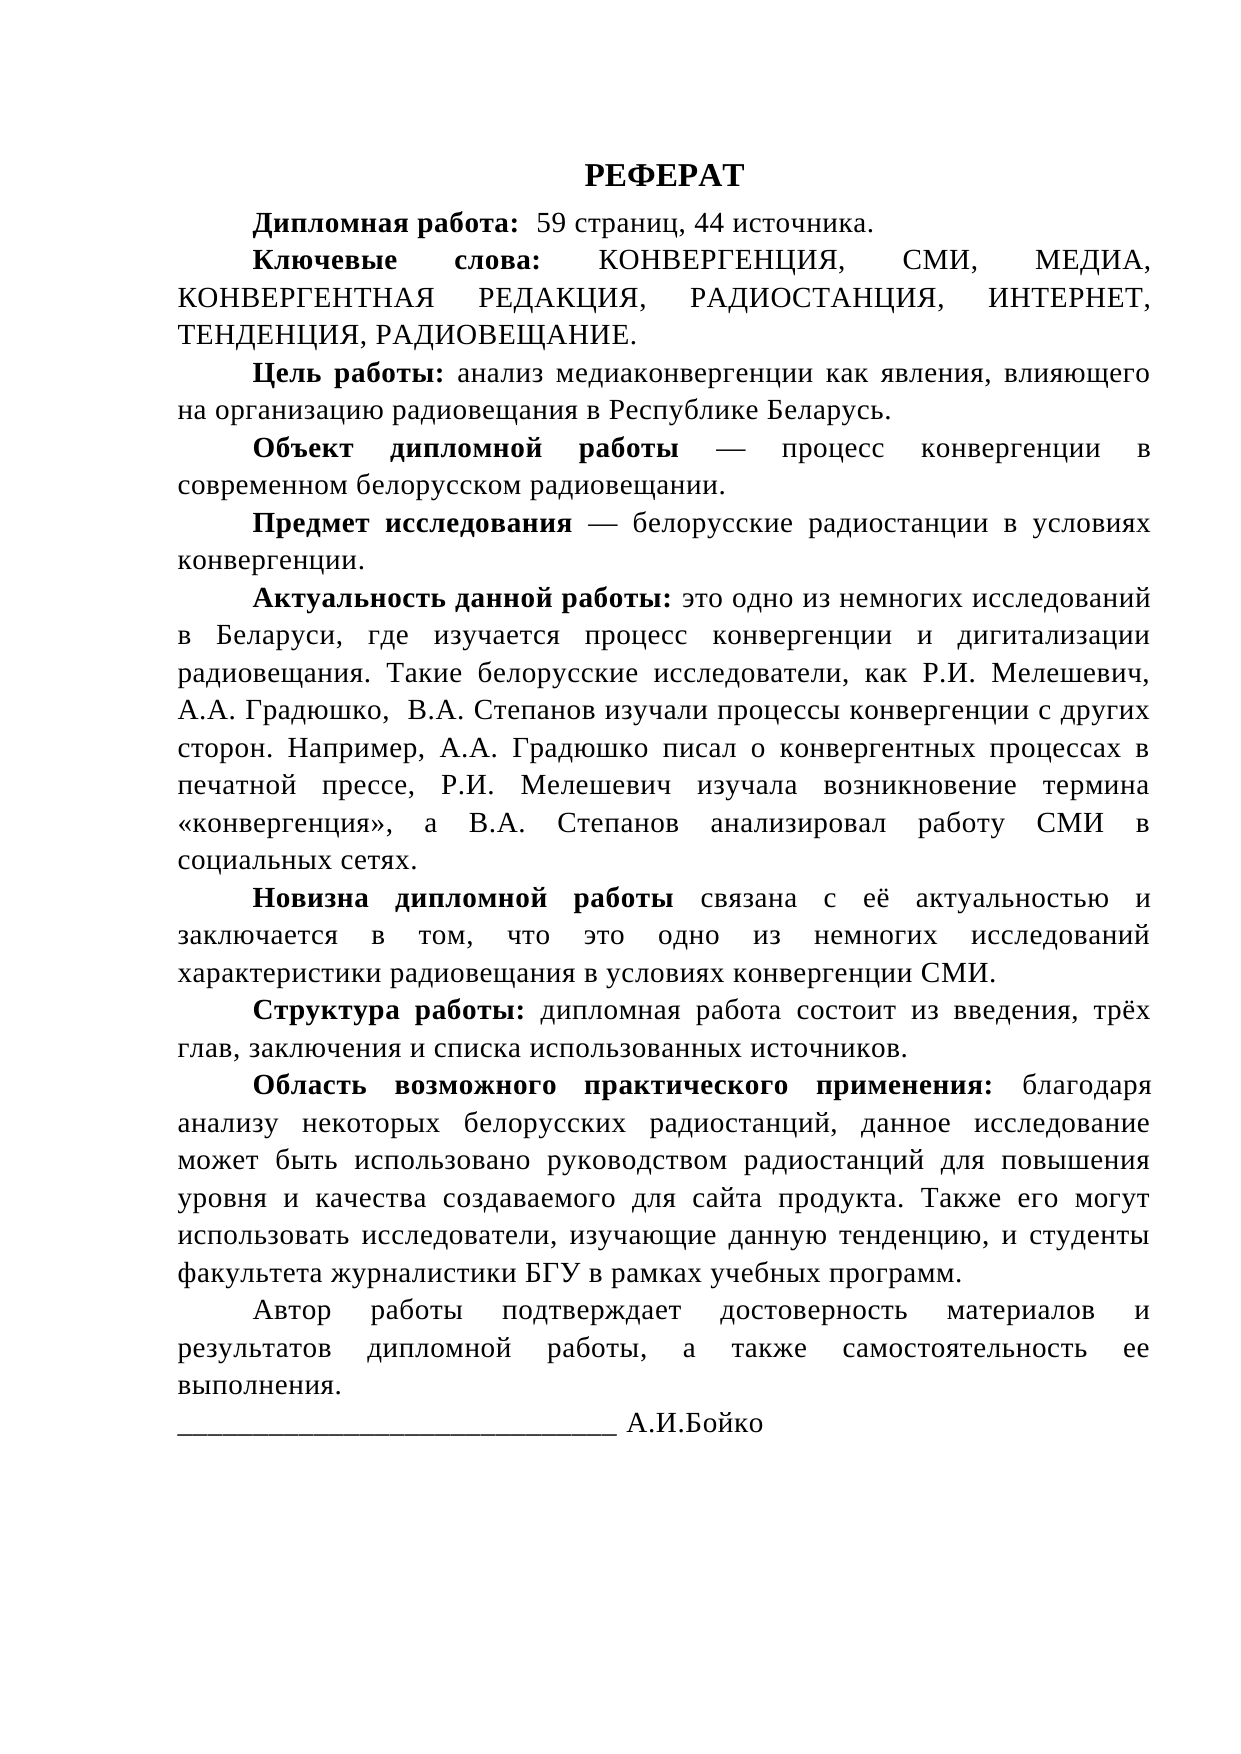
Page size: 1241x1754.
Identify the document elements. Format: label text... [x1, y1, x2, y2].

text Структура работы: дипломная работа состоит из введения, трёх глав, заключения и списка использованных источников. [177, 990, 1152, 1065]
text Предмет исследования — белорусские радиостанции в условиях конвергенции. [177, 502, 1152, 577]
subtitle РЕФЕРАТ [177, 156, 1152, 194]
text Актуальность данной работы: это одно из немногих исследований в Беларуси, где изучается процесс конвергенции и дигитализации радиовещания. Такие белорусские исследователи, как Р.И. Мелешевич, А.А. Градюшко, В.А. Степанов изучали процессы конвергенции с других сторон. Например, А.А. Градюшко писал о конвергентных процессах в печатной прессе, Р.И. Мелешевич изучала возникновение термина «конвергенция», а В.А. Степанов анализировал работу СМИ в социальных сетях. [177, 577, 1152, 877]
text Ключевые слова: КОНВЕРГЕНЦИЯ, СМИ, МЕДИА, КОНВЕРГЕНТНАЯ РЕДАКЦИЯ, РАДИОСТАНЦИЯ, ИНТЕРНЕТ, ТЕНДЕНЦИЯ, РАДИОВЕЩАНИЕ. [177, 240, 1152, 352]
text Дипломная работа: 59 страниц, 44 источника. [177, 202, 1152, 240]
text Объект дипломной работы — процесс конвергенции в современном белорусском радиовещании. [177, 427, 1152, 502]
text Область возможного практического применения: благодаря анализу некоторых белорусских радиостанций, данное исследование может быть использовано руководством радиостанций для повышения уровня и качества создаваемого для сайта продукта. Также его могут использовать исследователи, изучающие данную тенденцию, и студенты факультета журналистики БГУ в рамках учебных программ. [177, 1065, 1152, 1290]
text _____________________________ А.И.Бойко [177, 1402, 1152, 1440]
text Цель работы: анализ медиаконвергенции как явления, влияющего на организацию радиовещания в Республике Беларусь. [177, 352, 1152, 427]
text Автор работы подтверждает достоверность материалов и результатов дипломной работы, а также самостоятельность ее выполнения. [177, 1290, 1152, 1402]
text Новизна дипломной работы связана с её актуальностью и заключается в том, что это одно из немногих исследований характеристики радиовещания в условиях конвергенции СМИ. [177, 877, 1152, 990]
